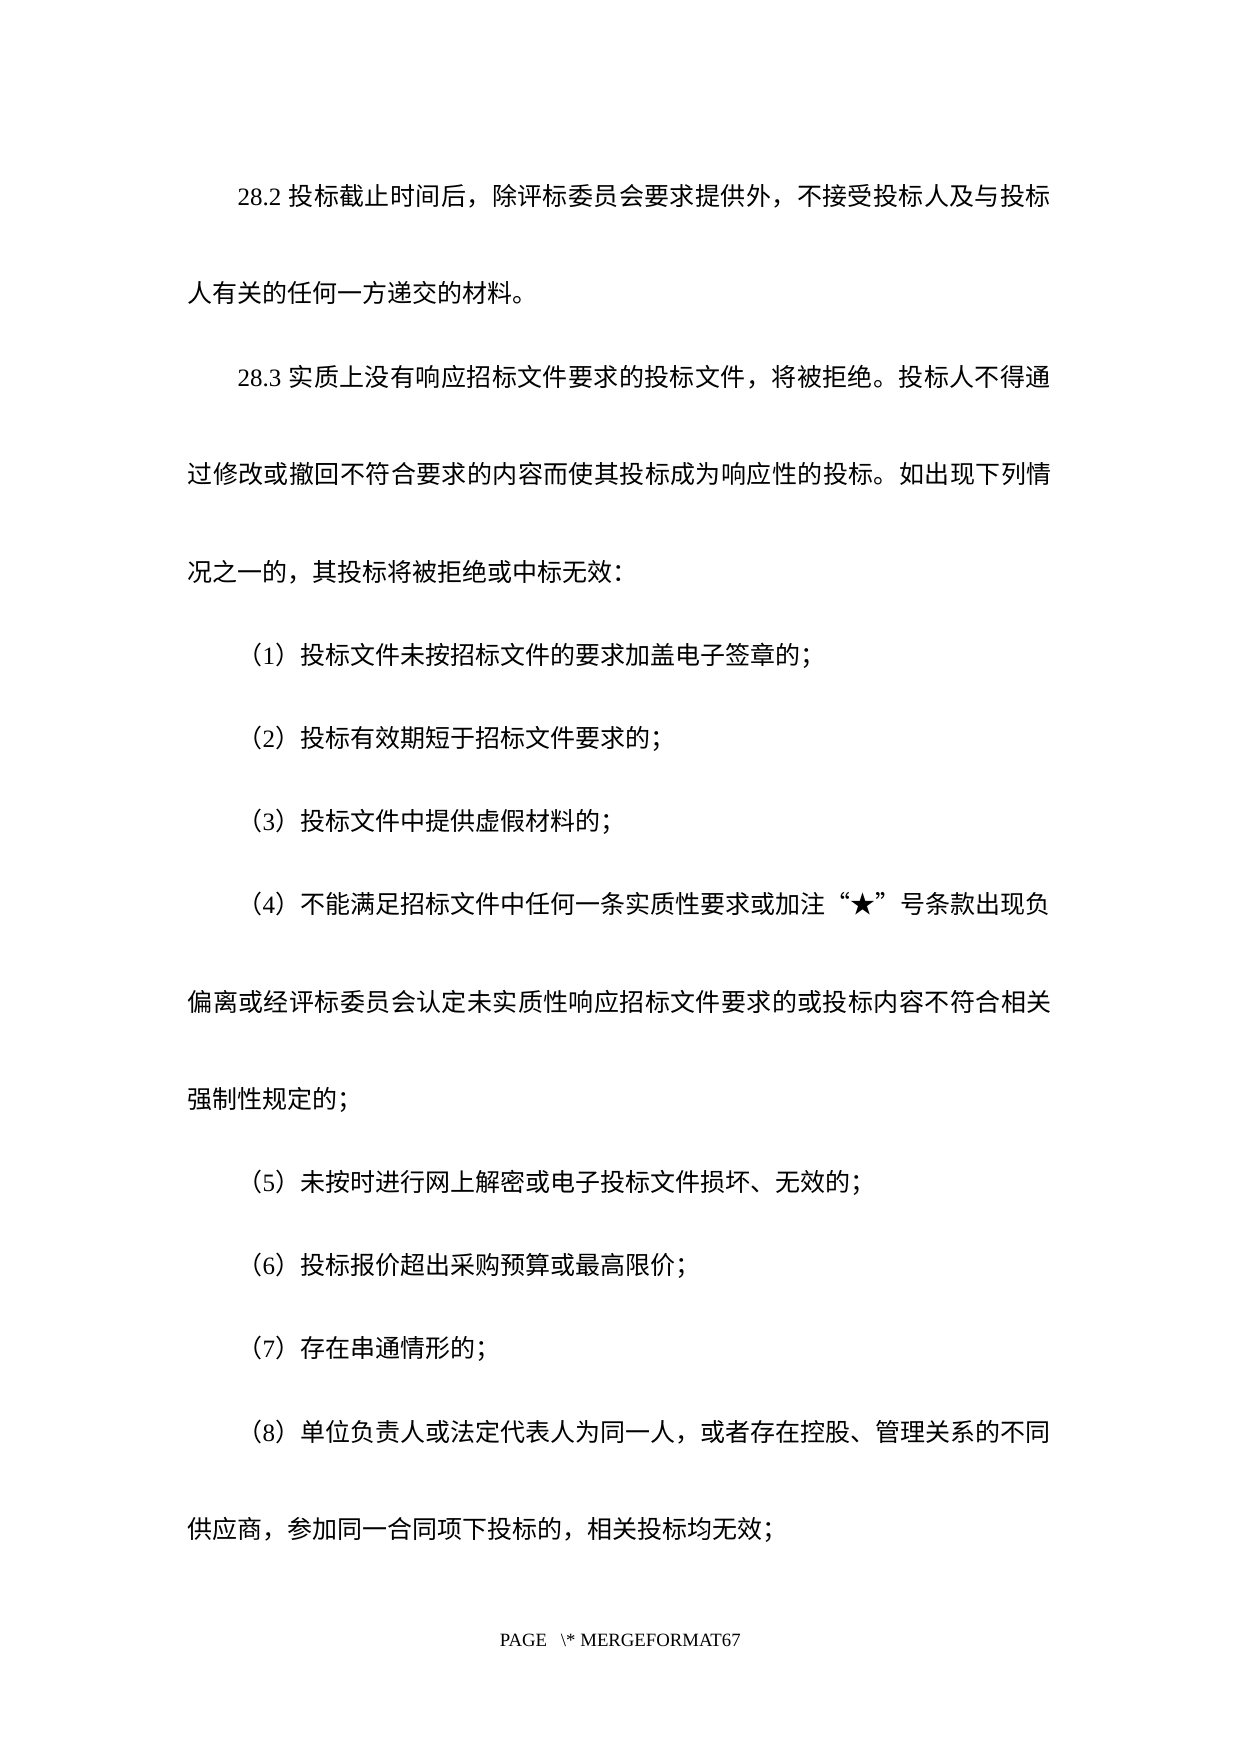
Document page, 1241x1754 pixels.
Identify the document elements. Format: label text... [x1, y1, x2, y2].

text （2）投标有效期短于招标文件要求的； [187, 704, 1053, 769]
text （1）投标文件未按招标文件的要求加盖电子签章的； [187, 621, 1053, 686]
text （7）存在串通情形的； [187, 1314, 1053, 1379]
text （8）单位负责人或法定代表人为同一人，或者存在控股、管理关系的不同供应商，参加同一合同项下投标的，相关投标均无效； [187, 1398, 1053, 1560]
text （5）未按时进行网上解密或电子投标文件损坏、无效的； [187, 1148, 1053, 1213]
text （3）投标文件中提供虚假材料的； [187, 787, 1053, 852]
text （4）不能满足招标文件中任何一条实质性要求或加注“★”号条款出现负偏离或经评标委员会认定未实质性响应招标文件要求的或投标内容不符合相关强制性规定的； [187, 870, 1053, 1130]
text （6）投标报价超出采购预算或最高限价； [187, 1231, 1053, 1296]
text 28.3 实质上没有响应招标文件要求的投标文件，将被拒绝。投标人不得通过修改或撤回不符合要求的内容而使其投标成为响应性的投标。如出现下列情况之一的，其投标将被拒绝或中标无效： [187, 343, 1053, 603]
text 28.2 投标截止时间后，除评标委员会要求提供外，不接受投标人及与投标人有关的任何一方递交的材料。 [187, 162, 1053, 324]
